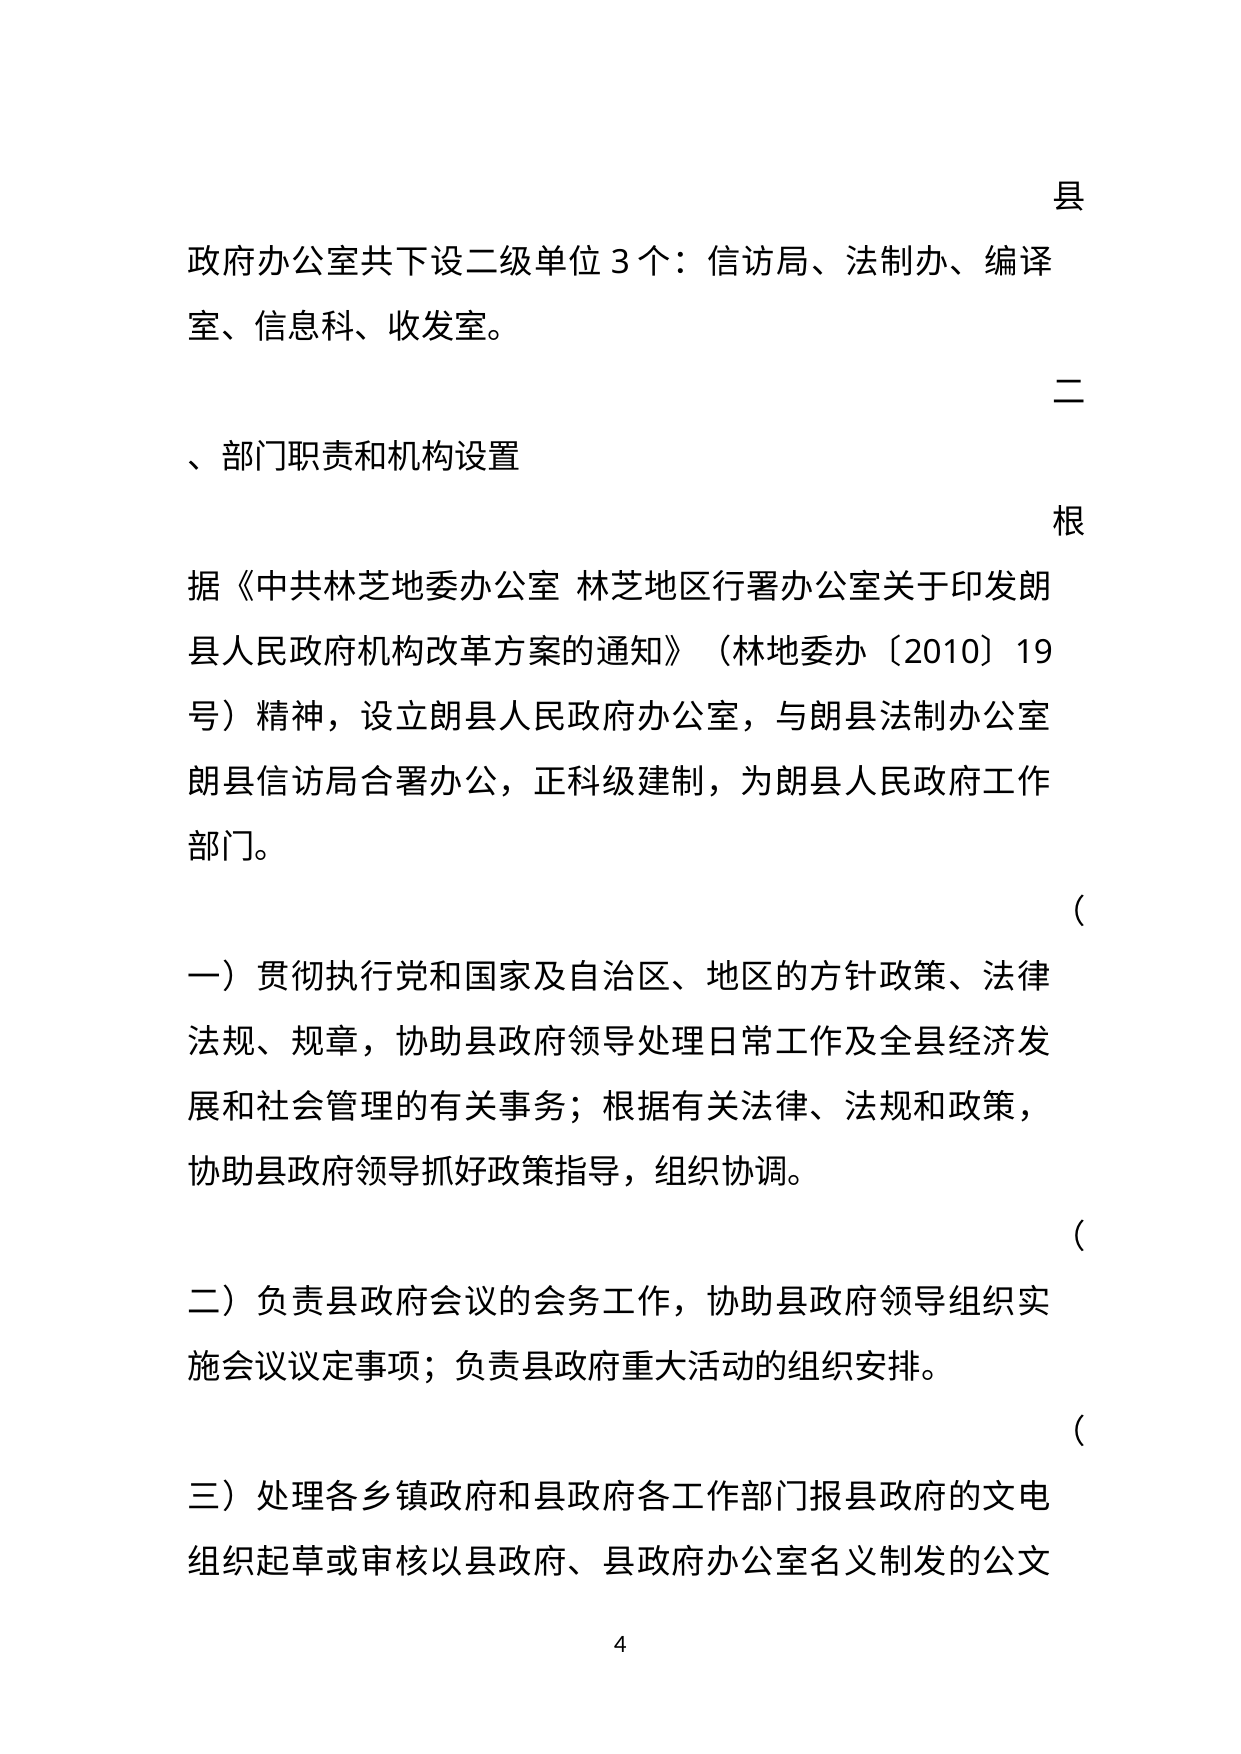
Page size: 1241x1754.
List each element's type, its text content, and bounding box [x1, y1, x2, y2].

text 二、部门职责和机构设置 [187, 357, 1053, 487]
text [187, 1397, 1053, 1592]
text （一）贯彻执行党和国家及自治区、地区的方针政策、法律法规、规章，协助县政府领导处理日常工作及全县经济发展和社会管理的有关事务；根据有关法律、法规和政策，协助县政府领导抓好政策指导，组织协调。 [187, 877, 1053, 1202]
text 根据《中共林芝地委办公室 林芝地区行署办公室关于印发朗县人民政府机构改革方案的通知》（林地委办〔2010〕19号）精神，设立朗县人民政府办公室，与朗县法制办公室、朗县信访局合署办公，正科级建制，为朗县人民政府工作部门。 [187, 487, 1053, 877]
text （二）负责县政府会议的会务工作，协助县政府领导组织实施会议议定事项；负责县政府重大活动的组织安排。 [187, 1202, 1053, 1397]
text 县政府办公室共下设二级单位3个：信访局、法制办、编译室、信息科、收发室。 [187, 162, 1053, 357]
